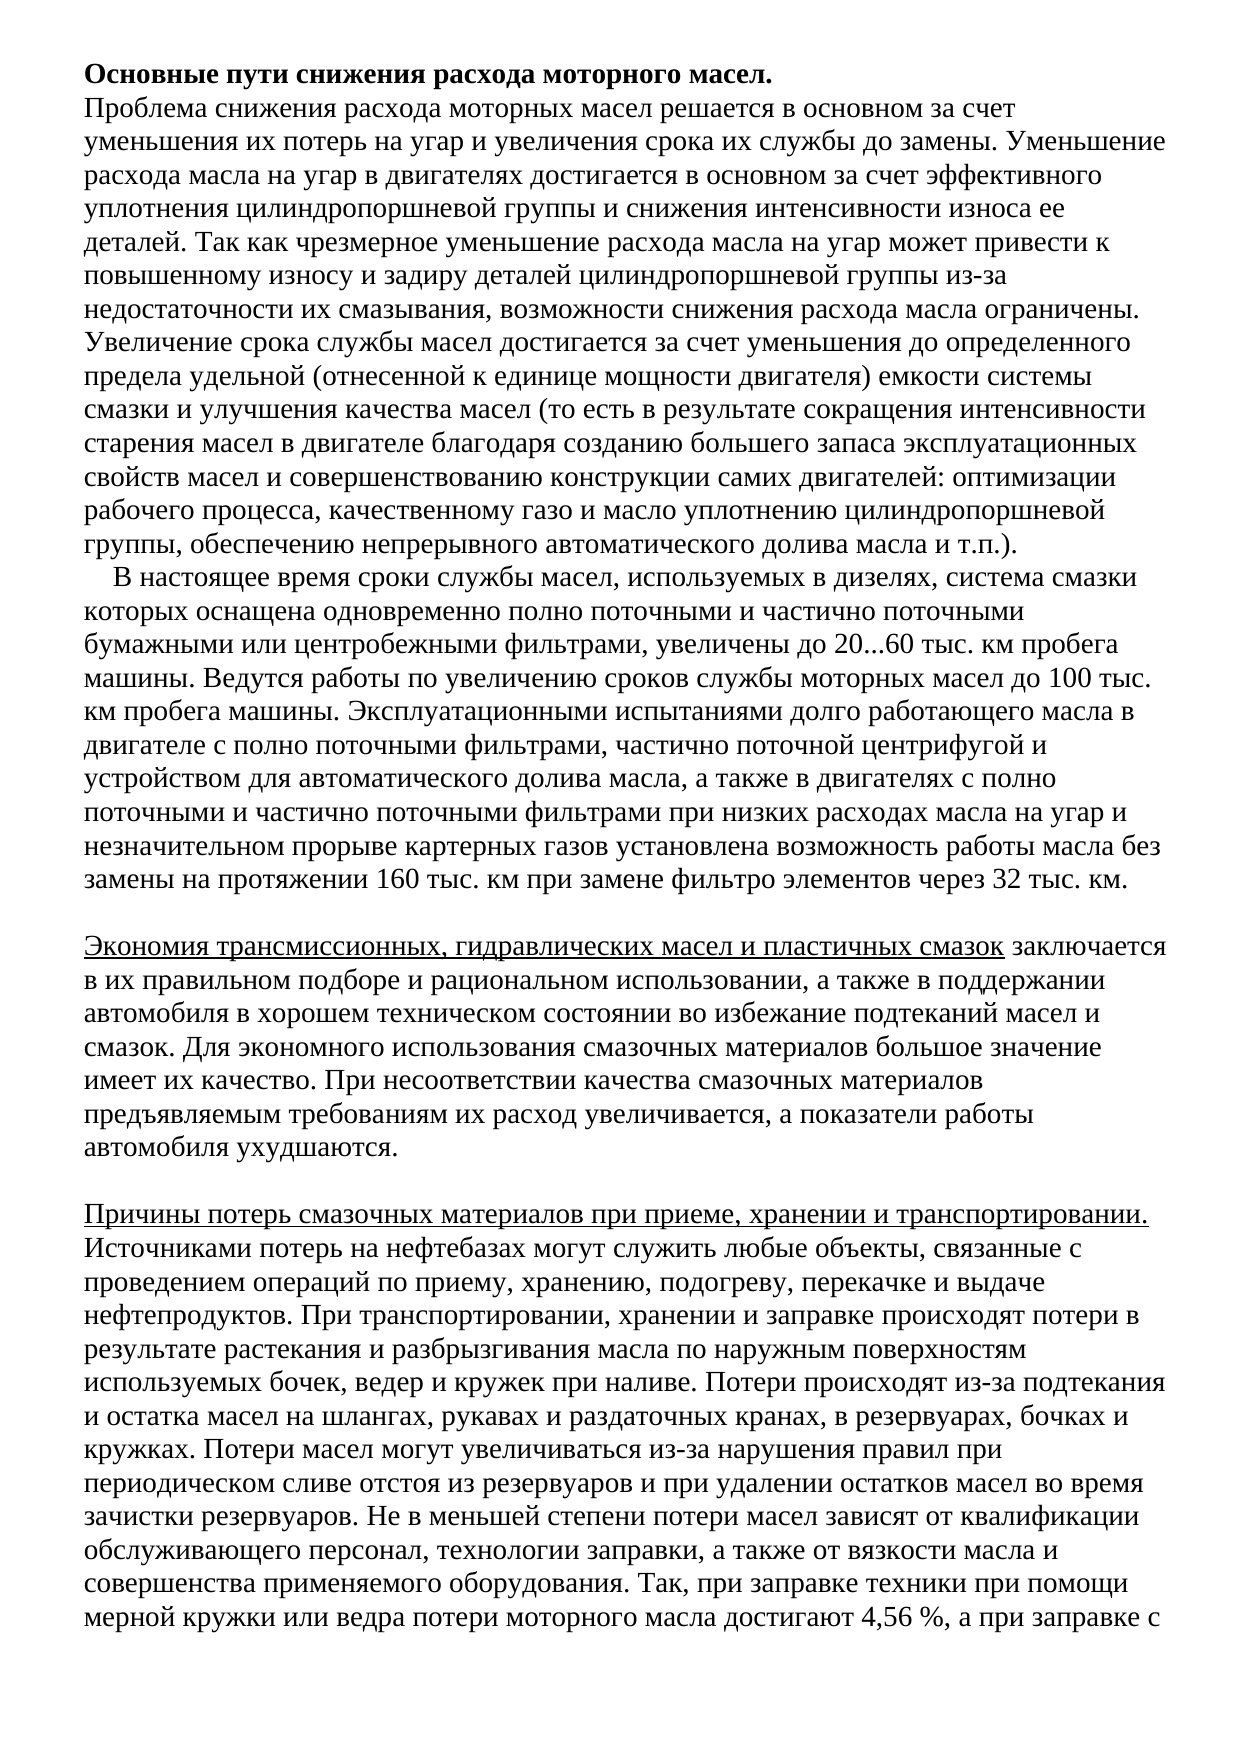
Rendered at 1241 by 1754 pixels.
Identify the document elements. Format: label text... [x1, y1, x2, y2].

text Основные пути снижения расхода моторного масел. [83, 56, 1169, 90]
text Проблема снижения расхода моторных масел решается в основном за счет уменьшения их потерь на угар и увеличения срока их службы до замены. Уменьшение расхода масла на угар в двигателях достигается в основном за счет эффективного уплотнения цилиндропоршневой группы и снижения интенсивности износа ее деталей. Так как чрезмерное уменьшение расхода масла на угар может привести к повышенному износу и задиру деталей цилиндропоршневой группы из-за недостаточности их смазывания, возможности снижения расхода масла ограничены. [83, 90, 1169, 324]
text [83, 1197, 1169, 1633]
text В настоящее время сроки службы масел, используемых в дизелях, система смазки которых оснащена одновременно полно поточными и частично поточными бумажными или центробежными фильтрами, увеличены до 20...60 тыс. км пробега машины. Ведутся работы по увеличению сроков службы моторных масел до 100 тыс. км пробега машины. Эксплуатационными испытаниями долго работающего масла в двигателе с полно поточными фильтрами, частично поточной центрифугой и устройством для автоматического долива масла, а также в двигателях с полно поточными и частично поточными фильтрами при низких расходах масла на угар и незначительном прорыве картерных газов установлена возможность работы масла без замены на протяжении 160 тыс. км при замене фильтро элементов через 32 тыс. км. [83, 559, 1169, 895]
text Экономия трансмиссионных, гидравлических масел и пластичных смазок заключается в их правильном подборе и рациональном использовании, а также в поддержании автомобиля в хорошем техническом состоянии во избежание подтеканий масел и смазок. Для экономного использования смазочных материалов большое значение имеет их качество. При несоответствии качества смазочных материалов предъявляемым требованиям их расход увеличивается, а показатели работы автомобиля ухудшаются. [83, 928, 1169, 1163]
text Увеличение срока службы масел достигается за счет уменьшения до определенного предела удельной (отнесенной к единице мощности двигателя) емкости системы смазки и улучшения качества масел (то есть в результате сокращения интенсивности старения масел в двигателе благодаря созданию большего запаса эксплуатационных свойств масел и совершенствованию конструкции самих двигателей: оптимизации рабочего процесса, качественному газо и масло уплотнению цилиндропоршневой группы, обеспечению непрерывного автоматического долива масла и т.п.). [83, 324, 1169, 559]
